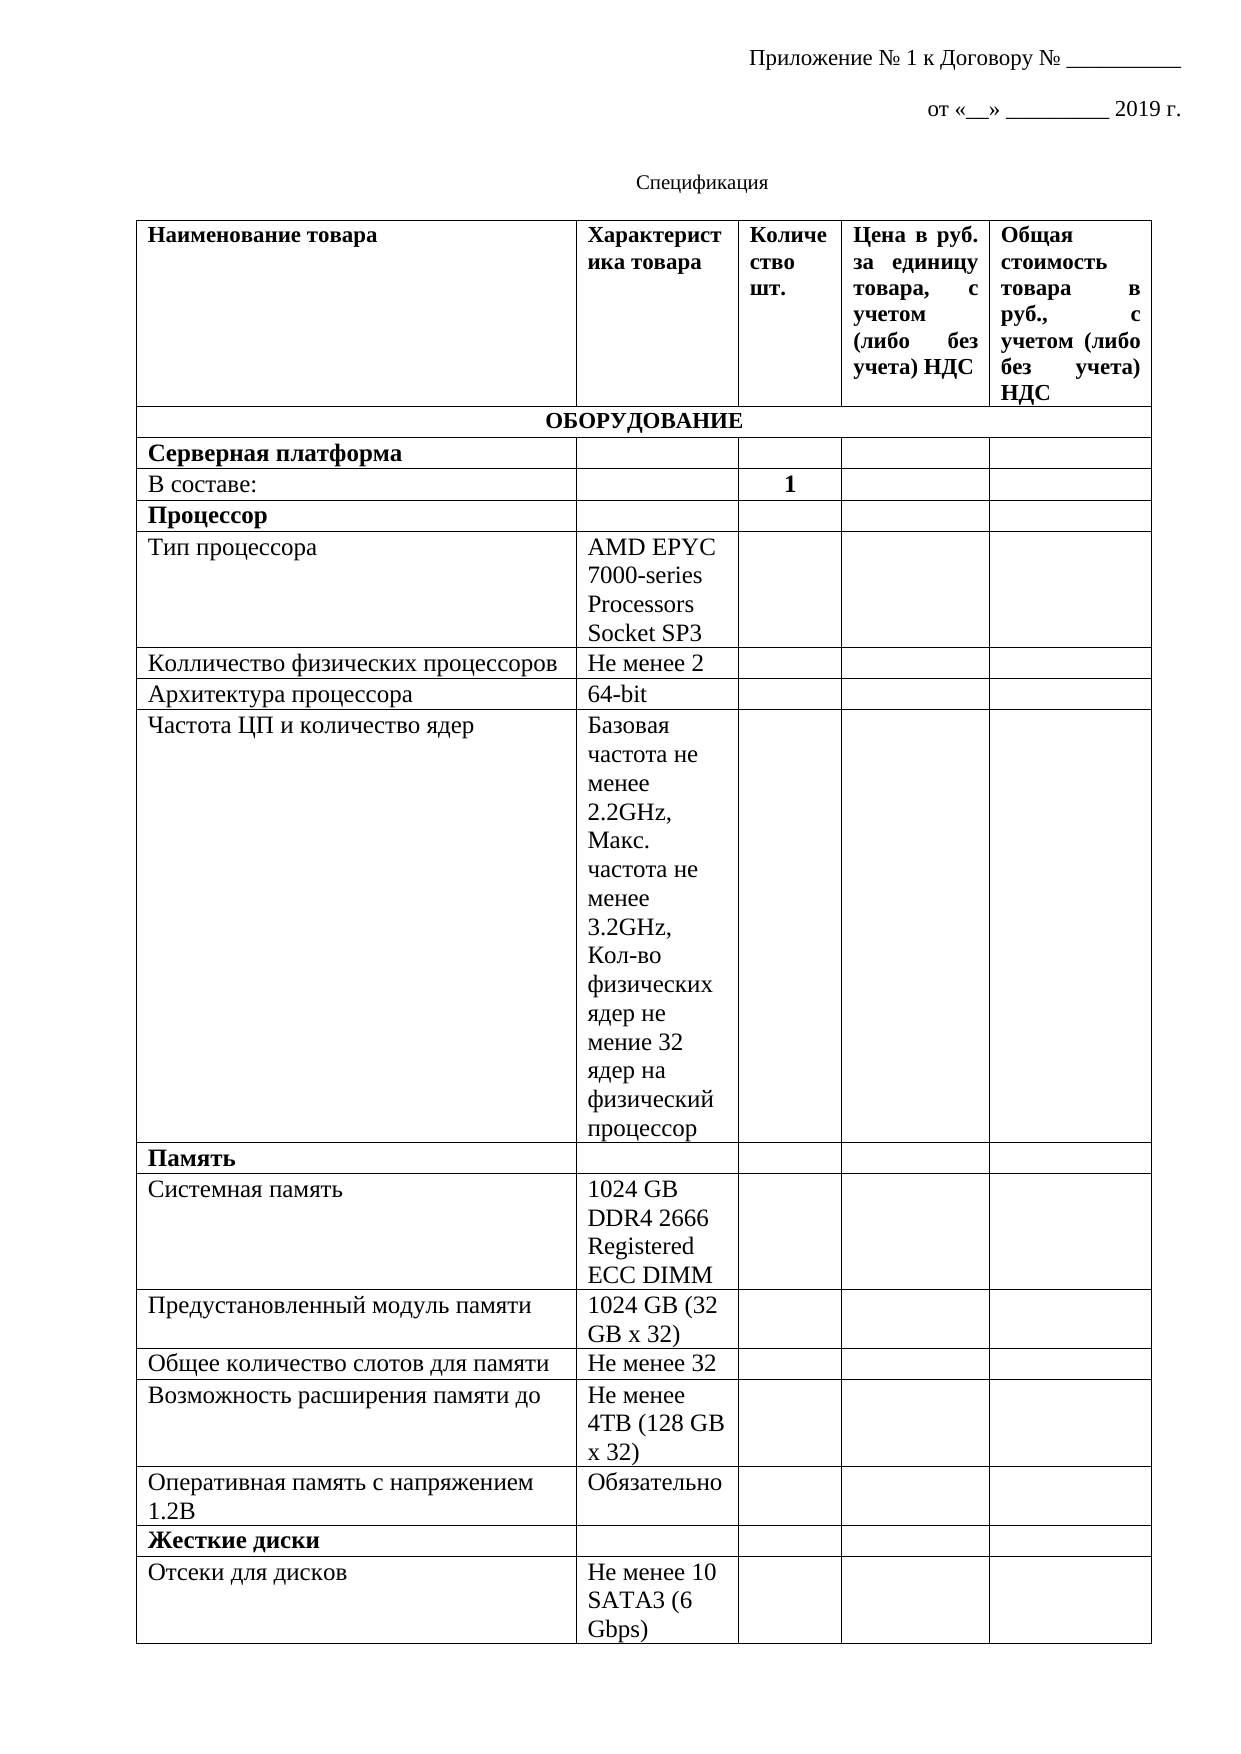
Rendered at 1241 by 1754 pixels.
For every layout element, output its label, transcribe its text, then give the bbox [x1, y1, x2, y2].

table_cell [842, 501, 989, 531]
table_cell Предустановленный модуль памяти [137, 1290, 576, 1347]
table_cell [577, 1143, 738, 1173]
table_cell [842, 1557, 989, 1643]
table_cell [842, 1174, 989, 1289]
table_header Характеристика товара [577, 221, 738, 406]
table_cell [842, 648, 989, 678]
table_cell ОБОРУДОВАНИЕ [137, 407, 1151, 437]
table_cell Отсеки для дисков [137, 1557, 576, 1643]
table_cell Не менее 2 [577, 648, 738, 678]
table_cell [842, 679, 989, 709]
table_cell [739, 710, 841, 1142]
table_cell Возможность расширения памяти до [137, 1380, 576, 1466]
table_cell [990, 1174, 1151, 1289]
table_cell [842, 469, 989, 499]
table_cell Память [137, 1143, 576, 1173]
table_cell Базовая частота не менее 2.2GHz, Макс. частота не менее 3.2GHz, Кол-во физических ядер не мение 32 ядер на физический процессор [577, 710, 738, 1142]
table_cell [739, 1174, 841, 1289]
table_cell [842, 1467, 989, 1524]
table_cell [739, 1143, 841, 1173]
table_cell [990, 1380, 1151, 1466]
table_cell 1024 GB (32 GB x 32) [577, 1290, 738, 1347]
table_cell [990, 1557, 1151, 1643]
table_cell Колличество физических процессоров [137, 648, 576, 678]
table_cell [842, 1290, 989, 1347]
table_cell Не менее 10 SATA3 (6 Gbps) [577, 1557, 738, 1643]
table_cell 1 [739, 469, 841, 499]
table_cell [577, 438, 738, 468]
table_cell [990, 501, 1151, 531]
table_cell [990, 710, 1151, 1142]
table_cell Тип процессора [137, 532, 576, 647]
table_header Наименование товара [137, 221, 576, 406]
table_cell [990, 1526, 1151, 1556]
table_cell [990, 532, 1151, 647]
table_cell Жесткие диски [137, 1526, 576, 1556]
table_cell [990, 679, 1151, 709]
table_cell [990, 1467, 1151, 1524]
table_cell Процессор [137, 501, 576, 531]
table_cell [739, 1467, 841, 1524]
table_cell [739, 1526, 841, 1556]
text Спецификация [148, 170, 1181, 194]
table_cell [842, 438, 989, 468]
table_cell [739, 501, 841, 531]
table_cell [739, 648, 841, 678]
table_cell [842, 1349, 989, 1379]
table_cell Общее количество слотов для памяти [137, 1349, 576, 1379]
table_cell Не менее 4TB (128 GB x 32) [577, 1380, 738, 1466]
table_cell [842, 710, 989, 1142]
table_cell [990, 648, 1151, 678]
table_cell [842, 532, 989, 647]
table_cell [739, 679, 841, 709]
table_cell [990, 1290, 1151, 1347]
table_header Цена в руб. за единицу товара, с учетом (либо без учета) НДС [842, 221, 989, 406]
table_cell [739, 1349, 841, 1379]
table_cell [842, 1380, 989, 1466]
text от «__» _________ 2019 г. [178, 95, 1181, 122]
table_cell 64-bit [577, 679, 738, 709]
table_cell Оперативная память с напряжением 1.2В [137, 1467, 576, 1524]
table_cell [739, 1380, 841, 1466]
table_cell [577, 1526, 738, 1556]
table_cell Архитектура процессора [137, 679, 576, 709]
table_header Количество шт. [739, 221, 841, 406]
table_cell [577, 501, 738, 531]
table_cell [990, 1349, 1151, 1379]
table_cell Не менее 32 [577, 1349, 738, 1379]
table_cell [739, 438, 841, 468]
table_cell [990, 438, 1151, 468]
table_cell [990, 469, 1151, 499]
table_cell [577, 469, 738, 499]
table_header Общая стоимость товара в руб., с учетом (либо без учета) НДС [990, 221, 1151, 406]
table_cell 1024 GB DDR4 2666 Registered ECC DIMM [577, 1174, 738, 1289]
table_cell В составе: [137, 469, 576, 499]
table_cell [990, 1143, 1151, 1173]
table_cell AMD EPYC 7000-series Processors Socket SP3 [577, 532, 738, 647]
table_cell [739, 1290, 841, 1347]
table_cell [842, 1526, 989, 1556]
table_cell [739, 532, 841, 647]
table_cell [842, 1143, 989, 1173]
table_cell Системная память [137, 1174, 576, 1289]
table_cell Серверная платформа [137, 438, 576, 468]
table_cell [739, 1557, 841, 1643]
table_cell Обязательно [577, 1467, 738, 1524]
table_cell Частота ЦП и количество ядер [137, 710, 576, 1142]
text Приложение № 1 к Договору № __________ [148, 44, 1181, 71]
